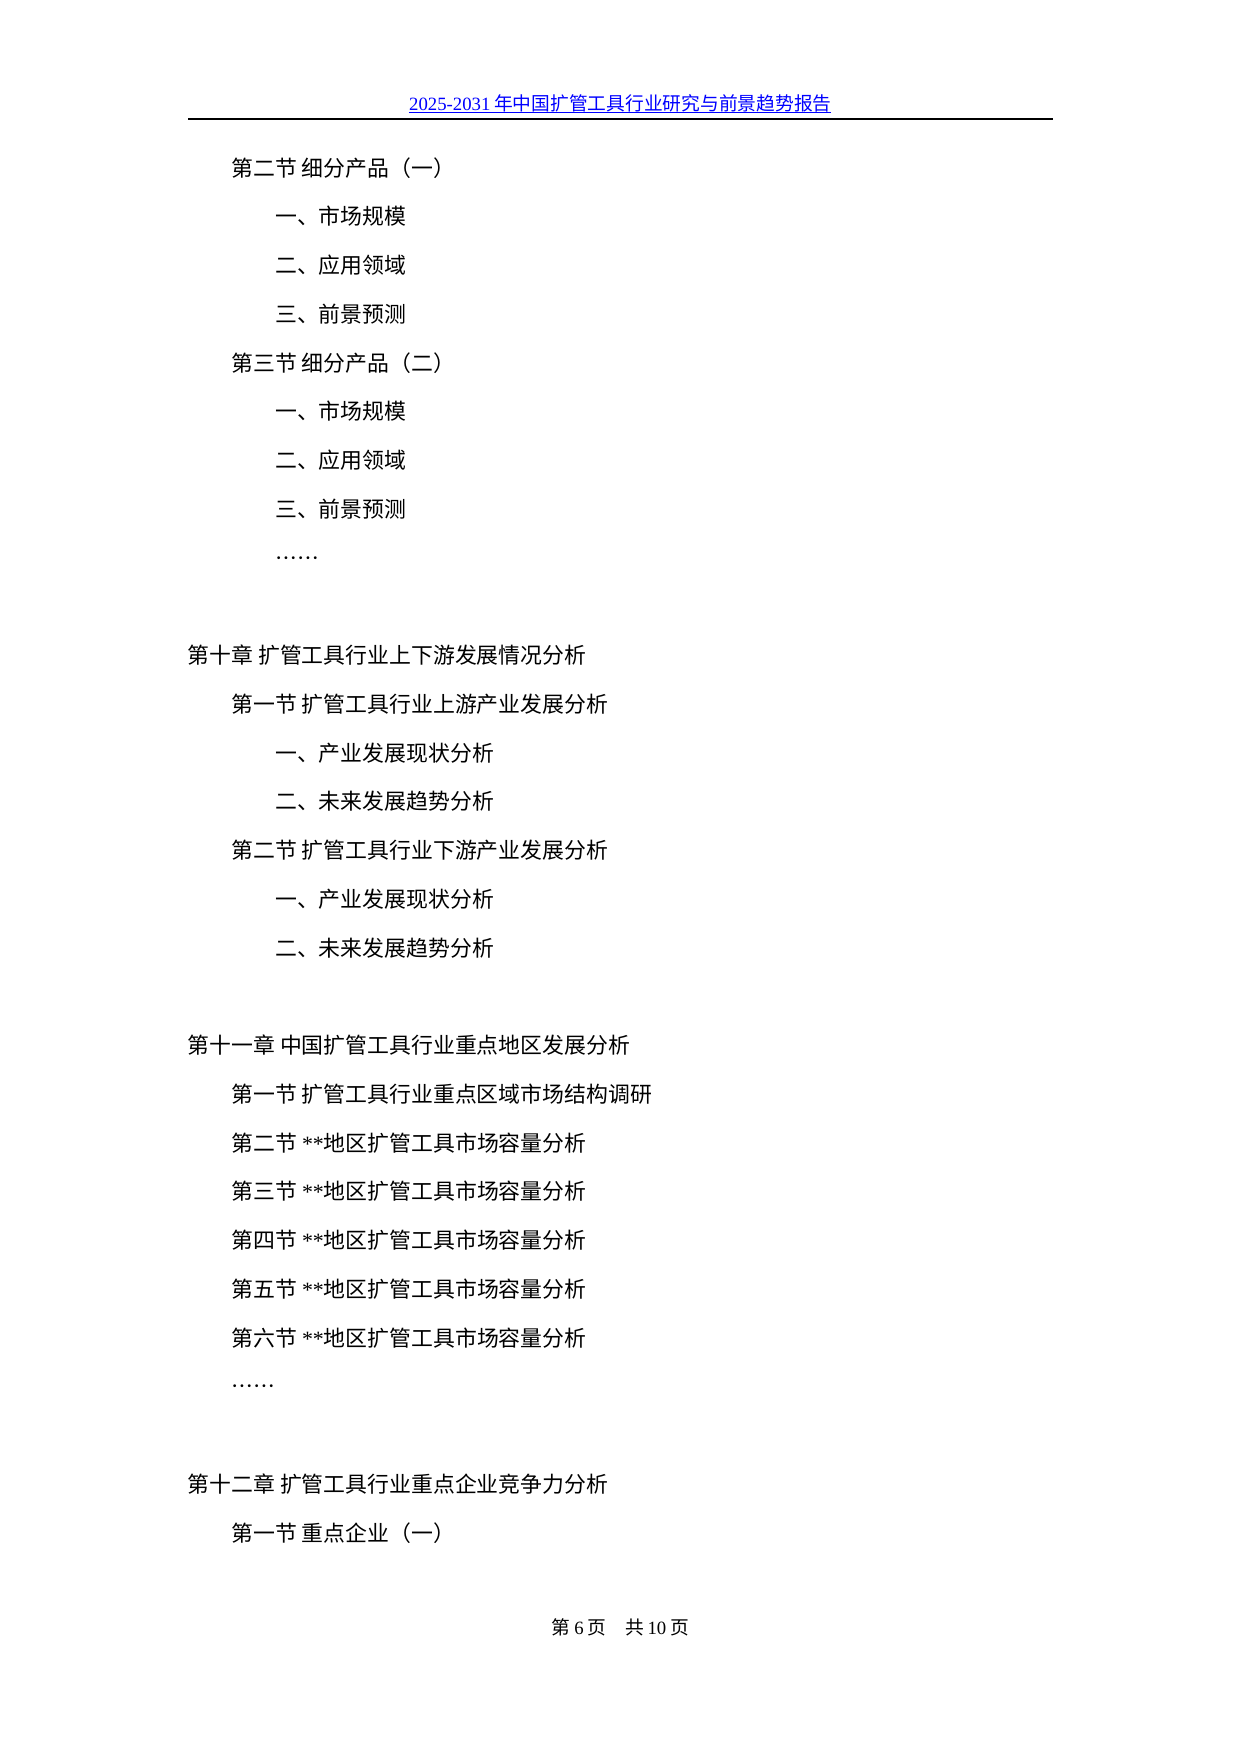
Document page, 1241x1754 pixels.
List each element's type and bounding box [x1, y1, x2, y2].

text [187, 150, 1053, 1548]
